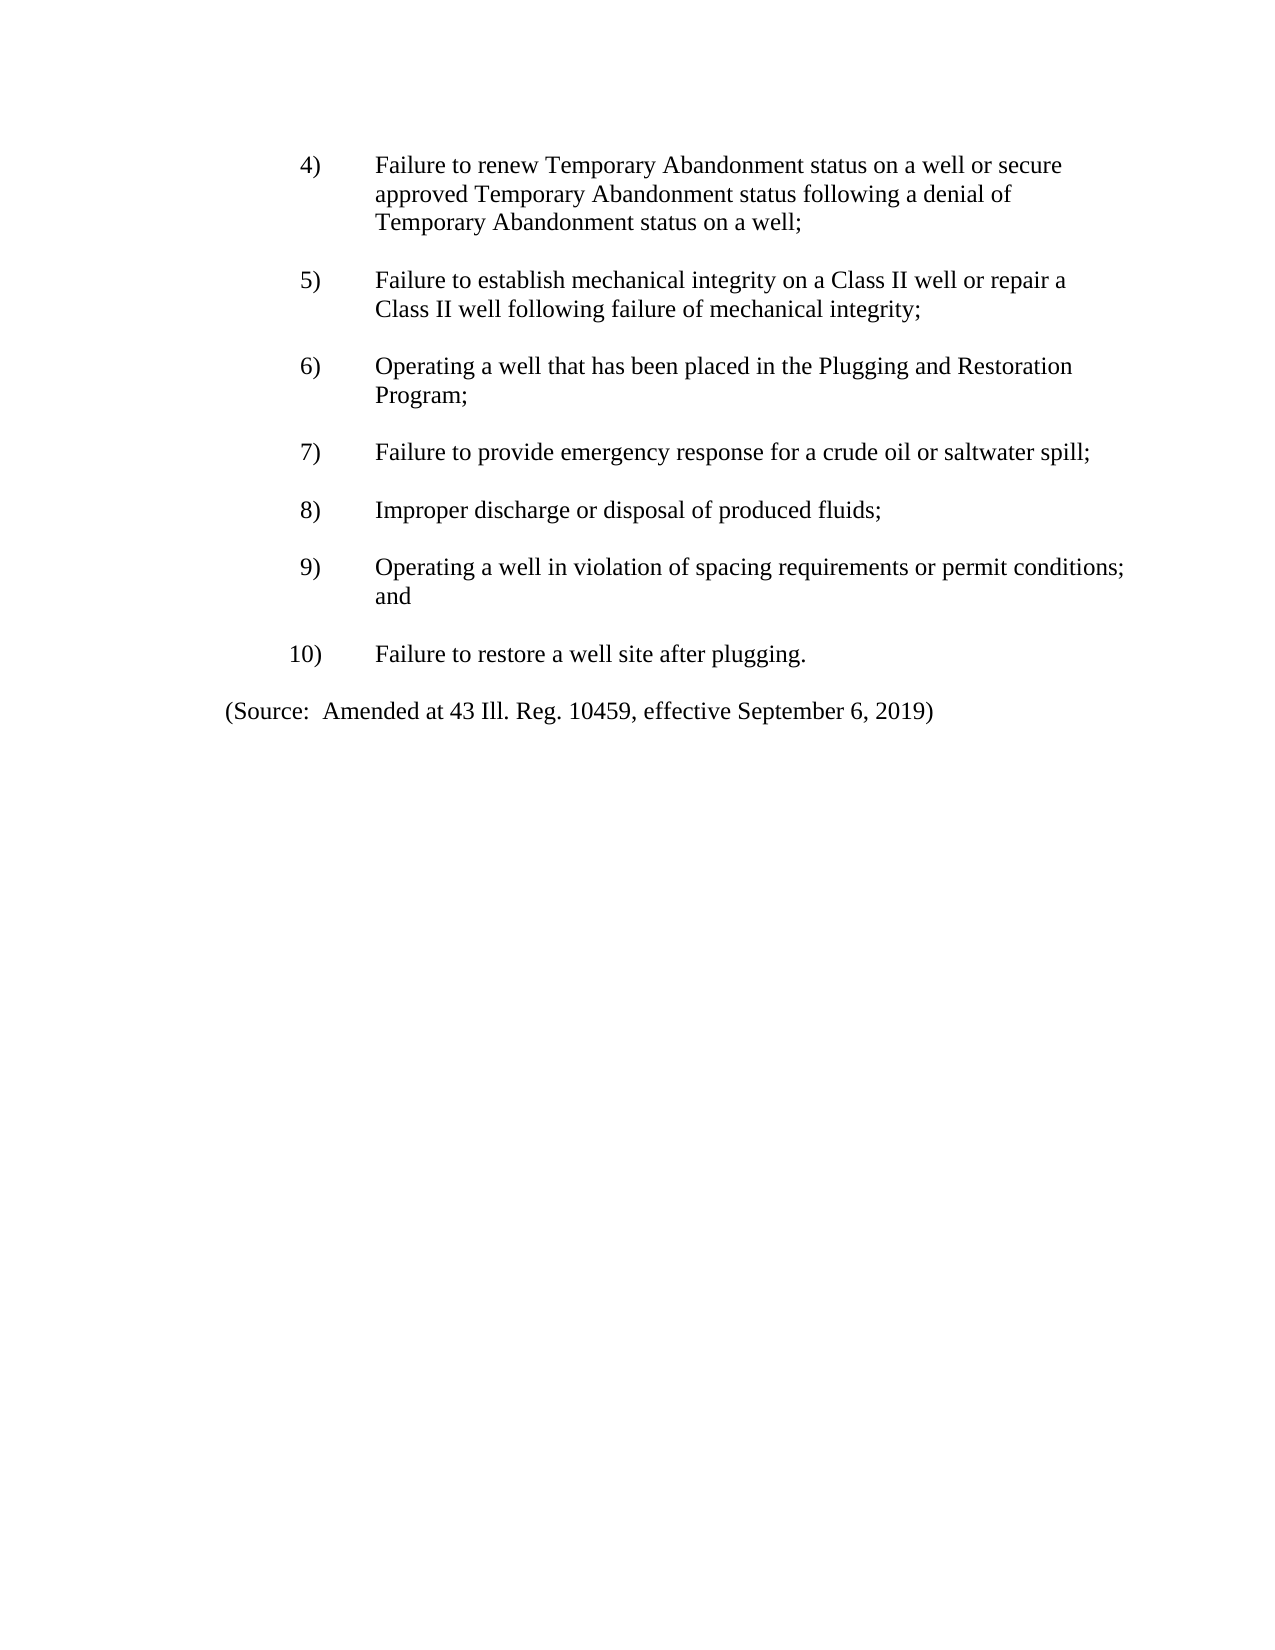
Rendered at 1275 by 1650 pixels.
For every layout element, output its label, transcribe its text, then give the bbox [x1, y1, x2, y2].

text 9) Operating a well in violation of spacing requirements or permit conditions; and [300, 552, 1125, 610]
text 5) Failure to establish mechanical integrity on a Class II well or repair a Class II well following failure of mechanical integrity; [300, 265, 1125, 322]
text 7) Failure to provide emergency response for a crude oil or saltwater spill; [300, 437, 1125, 466]
text (Source: Amended at 43 Ill. Reg. 10459, effective September 6, 2019) [225, 696, 1125, 725]
text 4) Failure to renew Temporary Abandonment status on a well or secure approved Temporary Abandonment status following a denial of Temporary Abandonment status on a well; [300, 150, 1125, 236]
text 10) Failure to restore a well site after plugging. [289, 639, 1125, 667]
text 8) Improper discharge or disposal of produced fluids; [300, 495, 1125, 524]
text 6) Operating a well that has been placed in the Plugging and Restoration Program; [300, 351, 1125, 409]
